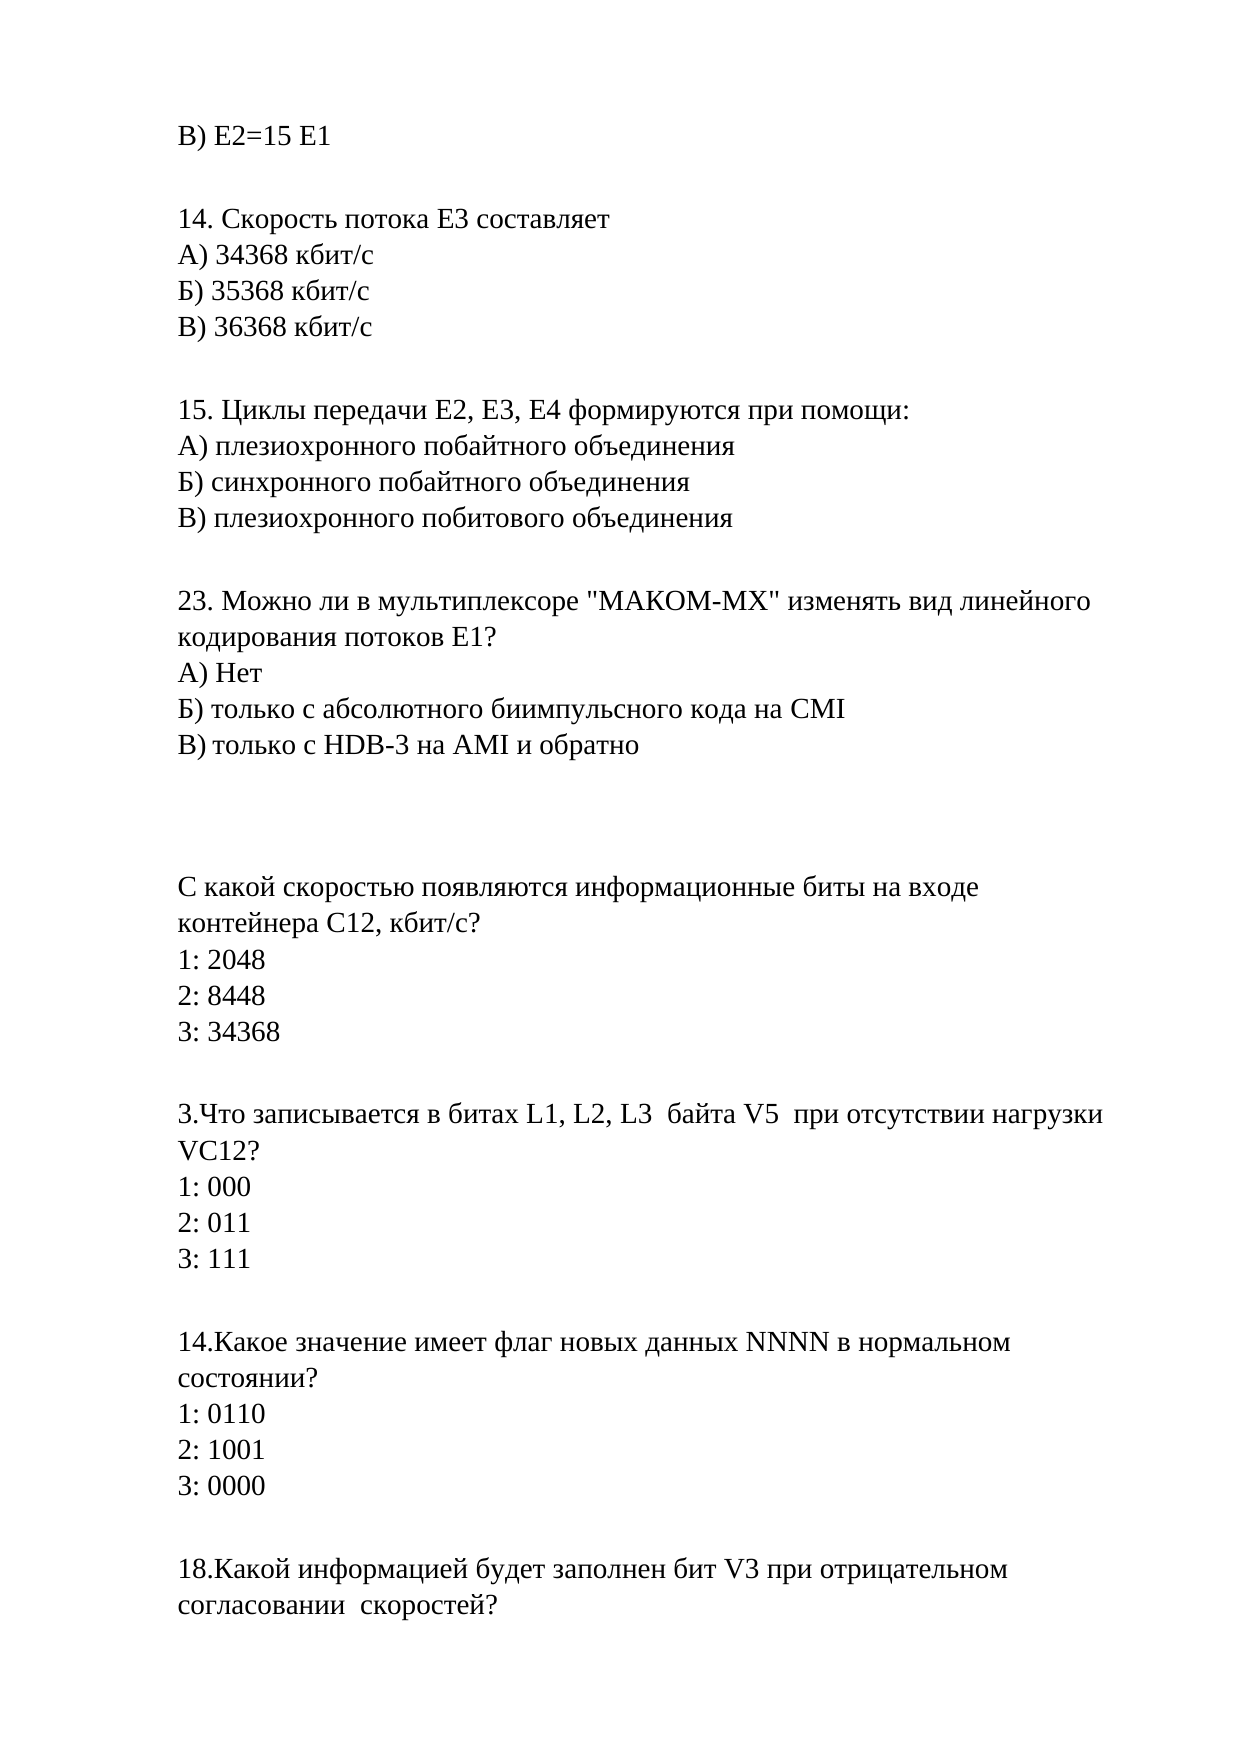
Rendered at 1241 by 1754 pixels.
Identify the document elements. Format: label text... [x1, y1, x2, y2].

text С какой скоростью появляются информационные биты на входе контейнера С12, кбит/с? 1: 2048 2: 8448 3: 34368 [177, 869, 1152, 1078]
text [177, 1551, 1152, 1621]
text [177, 118, 1152, 182]
text 15. Циклы передачи Е2, Е3, Е4 формируются при помощи: А) плезиохронного побайтного объединения Б) синхронного побайтного объединения В) плезиохронного побитового объединения [177, 392, 1152, 564]
text 14. Скорость потока Е3 составляет А) 34368 кбит/с Б) 35368 кбит/с В) 36368 кбит/с [177, 201, 1152, 373]
text 3.Что записывается в битах L1, L2, L3 байта V5 при отсутствии нагрузки VC12? 1: 000 2: 011 3: 111 [177, 1097, 1152, 1305]
text 14.Какое значение имеет флаг новых данных NNNN в нормальном состоянии? 1: 0110 2: 1001 3: 0000 [177, 1324, 1152, 1532]
text 23. Можно ли в мультиплексоре "МАКОМ-МХ" изменять вид линейного кодирования потоков Е1? А) Нет Б) только с абсолютного биимпульсного кода на CMI В) только с HDB-3 на AMI и обратно [177, 583, 1152, 791]
